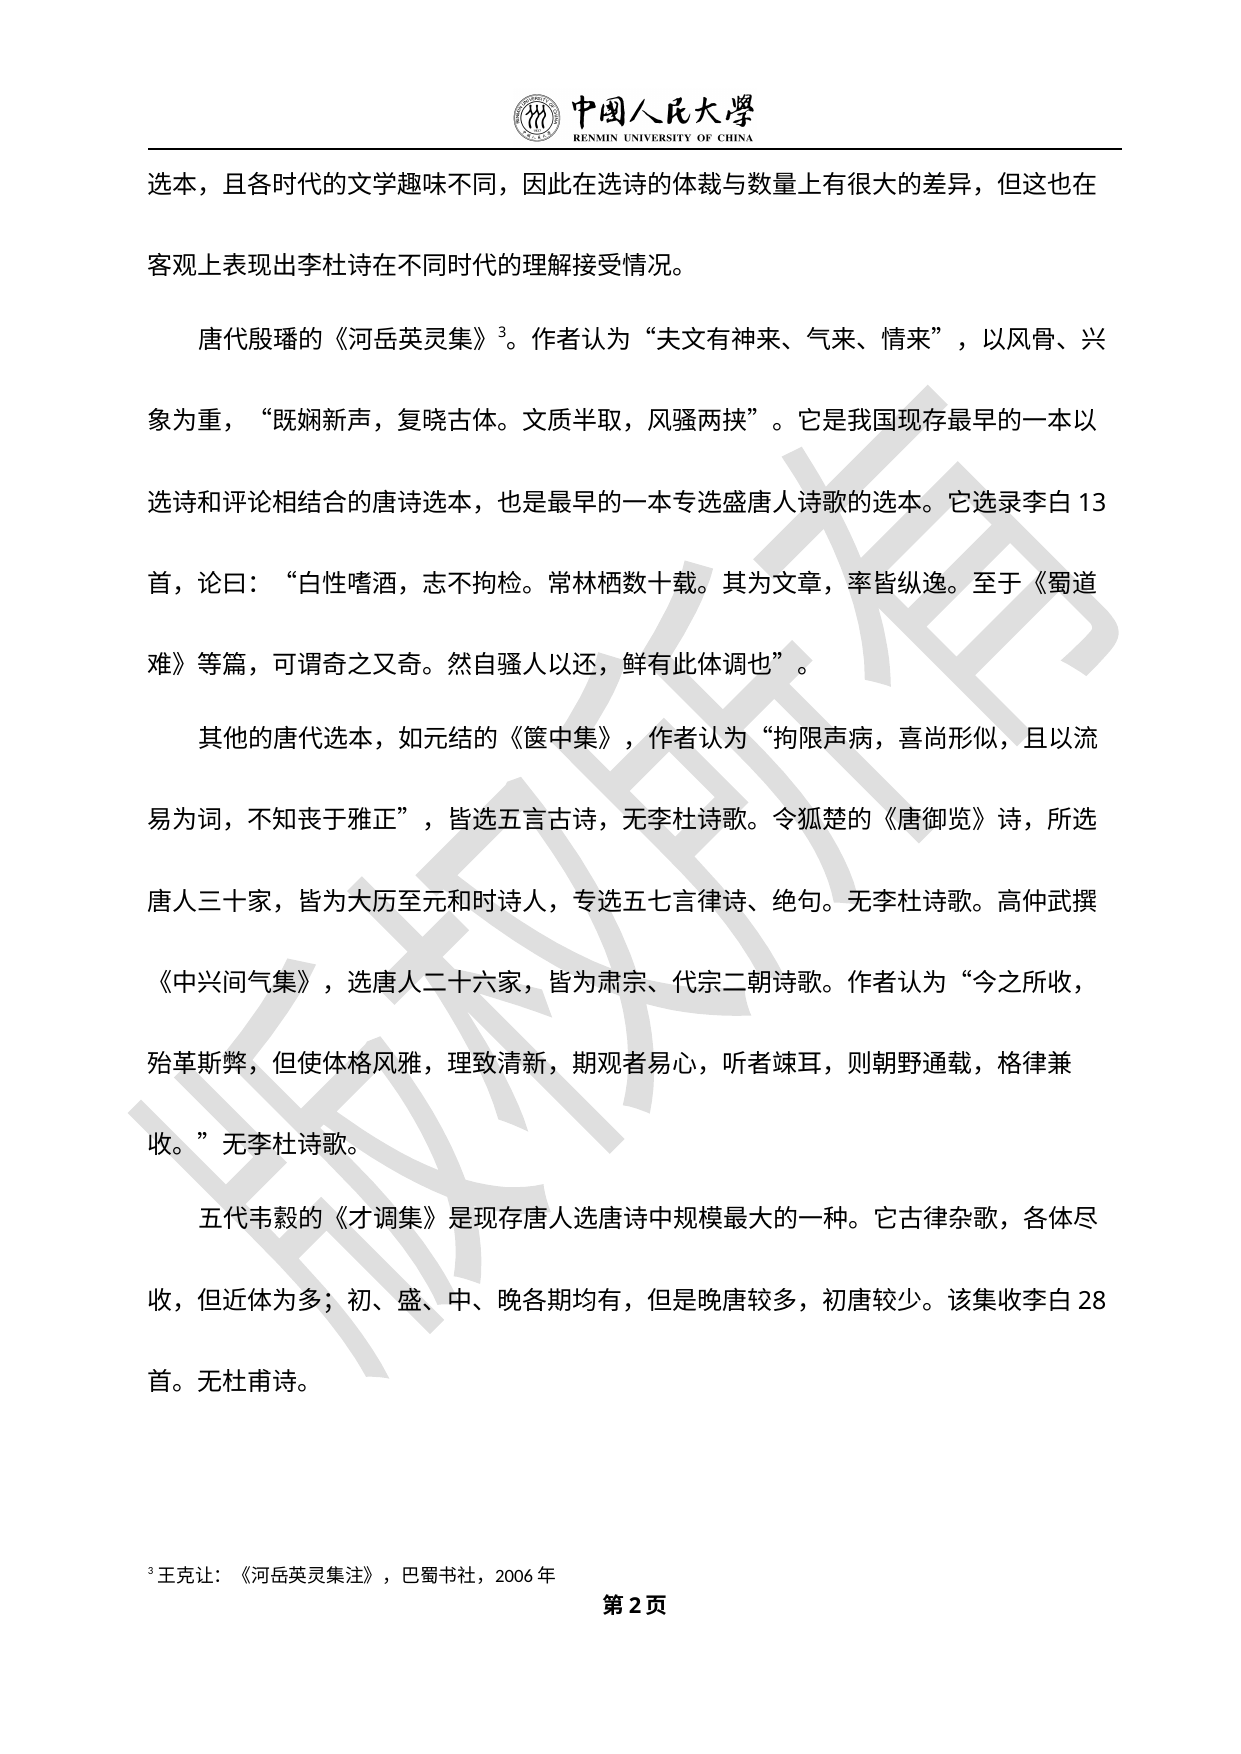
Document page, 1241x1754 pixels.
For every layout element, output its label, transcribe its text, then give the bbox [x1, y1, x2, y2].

text 与此同时，在诗歌创作的质量及影响力方面，历代诗歌选集则有一定说服力，我们选取各个朝代具有重要影响力、且至今仍然广泛流行的选本作为参考。由于是不完全的选本，且各时代的文学趣味不同，因此在选诗的体裁与数量上有很大的差异，但这也在客观上表现出李杜诗在不同时代的理解接受情况。 [148, 150, 1122, 296]
text 其他的唐代选本，如元结的《箧中集》，作者认为“拘限声病，喜尚形似，且以流易为词，不知丧于雅正”，皆选五言古诗，无李杜诗歌。令狐楚的《唐御览》诗，所选唐人三十家，皆为大历至元和时诗人，专选五七言律诗、绝句。无李杜诗歌。高仲武撰《中兴间气集》，选唐人二十六家，皆为肃宗、代宗二朝诗歌。作者认为“今之所收，殆革斯弊，但使体格风雅，理致清新，期观者易心，听者竦耳，则朝野通载，格律兼收。”无李杜诗歌。 [148, 704, 1122, 1175]
picture [513, 88, 757, 147]
text 唐代殷璠的《河岳英灵集》。作者认为“夫文有神来、气来、情来”，以风骨、兴象为重，“既娴新声，复晓古体。文质半取，风骚两挟”。它是我国现存最早的一本以选诗和评论相结合的唐诗选本，也是最早的一本专选盛唐人诗歌的选本。它选录李白13首，论曰：“白性嗜酒，志不拘检。常林栖数十载。其为文章，率皆纵逸。至于《蜀道难》等篇，可谓奇之又奇。然自骚人以还，鲜有此体调也”。 [148, 305, 1122, 695]
text 五代韦縠的《才调集》是现存唐人选唐诗中规模最大的一种。它古律杂歌，各体尽收，但近体为多；初、盛、中、晚各期均有，但是晚唐较多，初唐较少。该集收李白28首。无杜甫诗。 [148, 1184, 1122, 1412]
